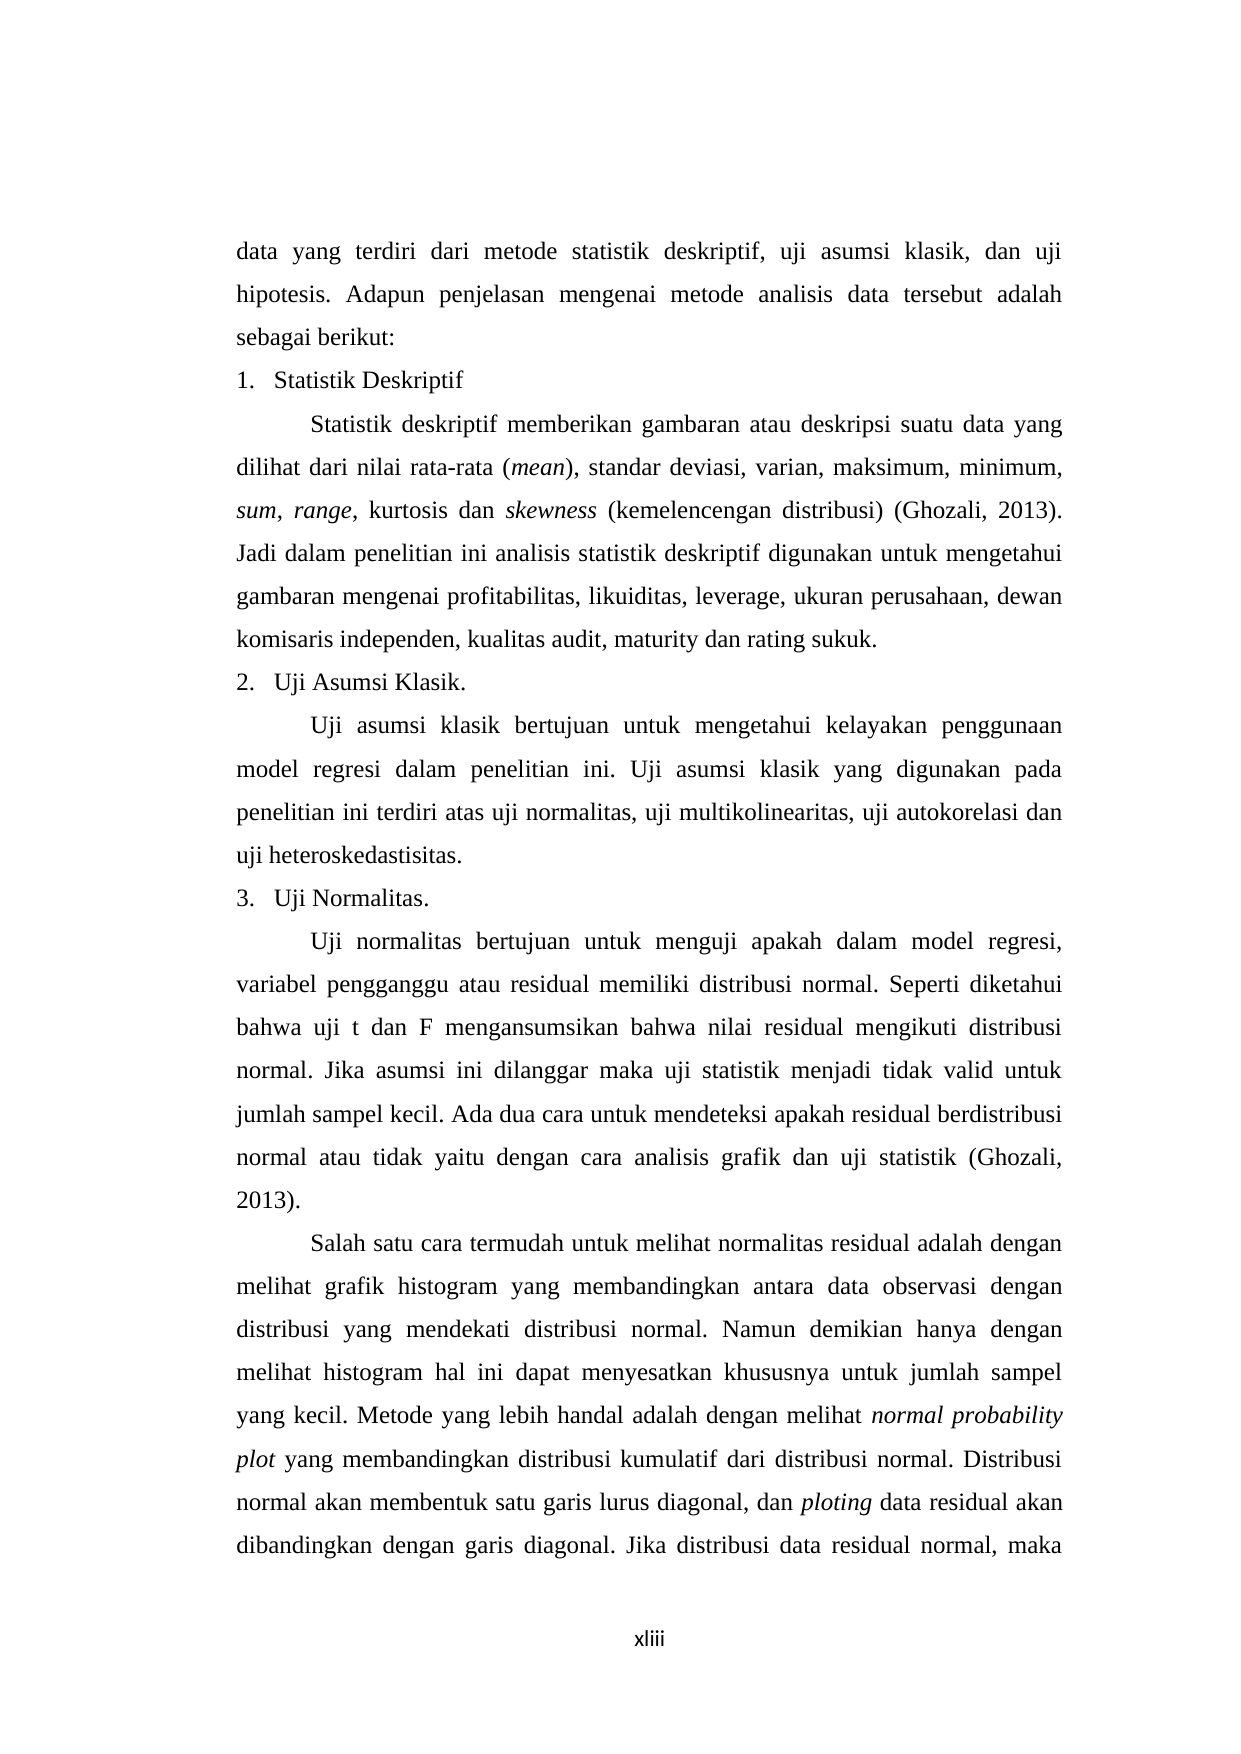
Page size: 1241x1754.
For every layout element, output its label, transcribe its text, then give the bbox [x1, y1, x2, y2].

text Uji asumsi klasik bertujuan untuk mengetahui kelayakan penggunaan model regresi dalam penelitian ini. Uji asumsi klasik yang digunakan pada penelitian ini terdiri atas uji normalitas, uji multikolinearitas, uji autokorelasi dan uji heteroskedastisitas. [236, 711, 1063, 869]
text Statistik deskriptif memberikan gambaran atau deskripsi suatu data yang dilihat dari nilai rata-rata (mean), standar deviasi, varian, maksimum, minimum, sum, range, kurtosis dan skewness (kemelencengan distribusi) (Ghozali, 2013). Jadi dalam penelitian ini analisis statistik deskriptif digunakan untuk mengetahui gambaran mengenai profitabilitas, likuiditas, leverage, ukuran perusahaan, dewan komisaris independen, kualitas audit, maturity dan rating sukuk. [236, 409, 1063, 653]
list Uji Normalitas. [236, 883, 1063, 912]
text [236, 236, 1063, 351]
list Statistik Deskriptif [236, 366, 1063, 394]
text Uji normalitas bertujuan untuk menguji apakah dalam model regresi, variabel pengganggu atau residual memiliki distribusi normal. Seperti diketahui bahwa uji t dan F mengansumsikan bahwa nilai residual mengikuti distribusi normal. Jika asumsi ini dilanggar maka uji statistik menjadi tidak valid untuk jumlah sampel kecil. Ada dua cara untuk mendeteksi apakah residual berdistribusi normal atau tidak yaitu dengan cara analisis grafik dan uji statistik (Ghozali, 2013). [236, 926, 1063, 1214]
list Uji Asumsi Klasik. [236, 667, 1063, 696]
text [236, 1228, 1063, 1559]
